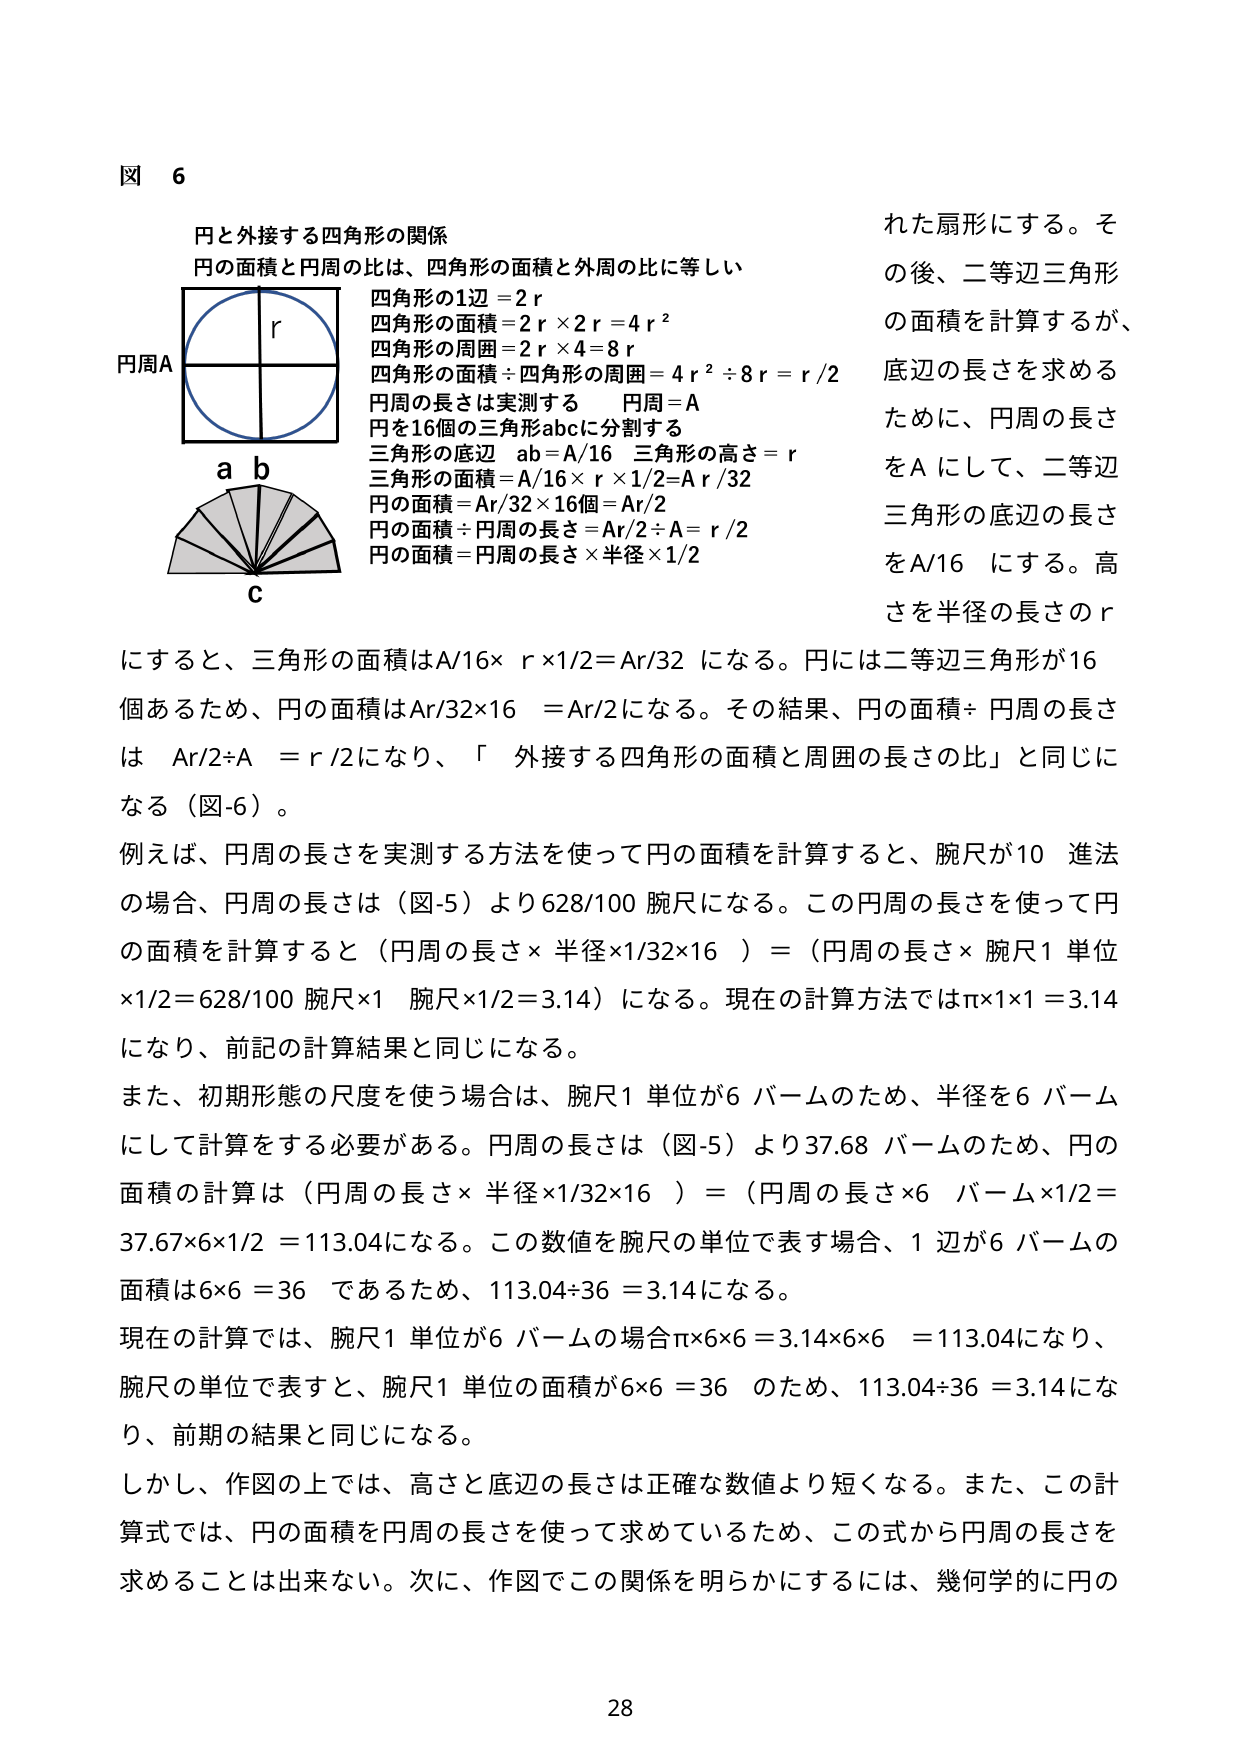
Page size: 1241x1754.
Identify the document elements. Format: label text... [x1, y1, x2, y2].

text また、初期形態の尺度を使う場合は、腕尺1単位が6バームのため、半径を6バームにして計算をする必要がある。円周の長さは（図-5）より37.68バームのため、円の面積の計算は（円周の長さ×半径×1/32×16）＝（円周の長さ×6バーム×1/2＝37.67×6×1/2＝113.04になる。この数値を腕尺の単位で表す場合、1辺が6バームの面積は6×6＝36であるため、113.04÷36＝3.14になる。 [119, 1071, 1121, 1313]
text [119, 1458, 1121, 1603]
text 現在の計算では、腕尺1単位が6バームの場合π×6×6＝3.14×6×6＝113.04になり、腕尺の単位で表すと、腕尺1単位の面積が6×6＝36のため、113.04÷36＝3.14になり、前期の結果と同じになる。 [119, 1313, 1121, 1458]
text 例えば、円周の長さを実測する方法を使って円の面積を計算すると、腕尺が10進法の場合、円周の長さは（図-5）より628/100腕尺になる。この円周の長さを使って円の面積を計算すると（円周の長さ×半径×1/32×16）＝（円周の長さ×腕尺1単位×1/2＝628/100腕尺×1腕尺×1/2＝3.14）になる。現在の計算方法ではπ×1×1＝3.14になり、前記の計算結果と同じになる。 [119, 828, 1121, 1071]
text 図 6 [119, 150, 1121, 199]
picture [103, 217, 859, 628]
